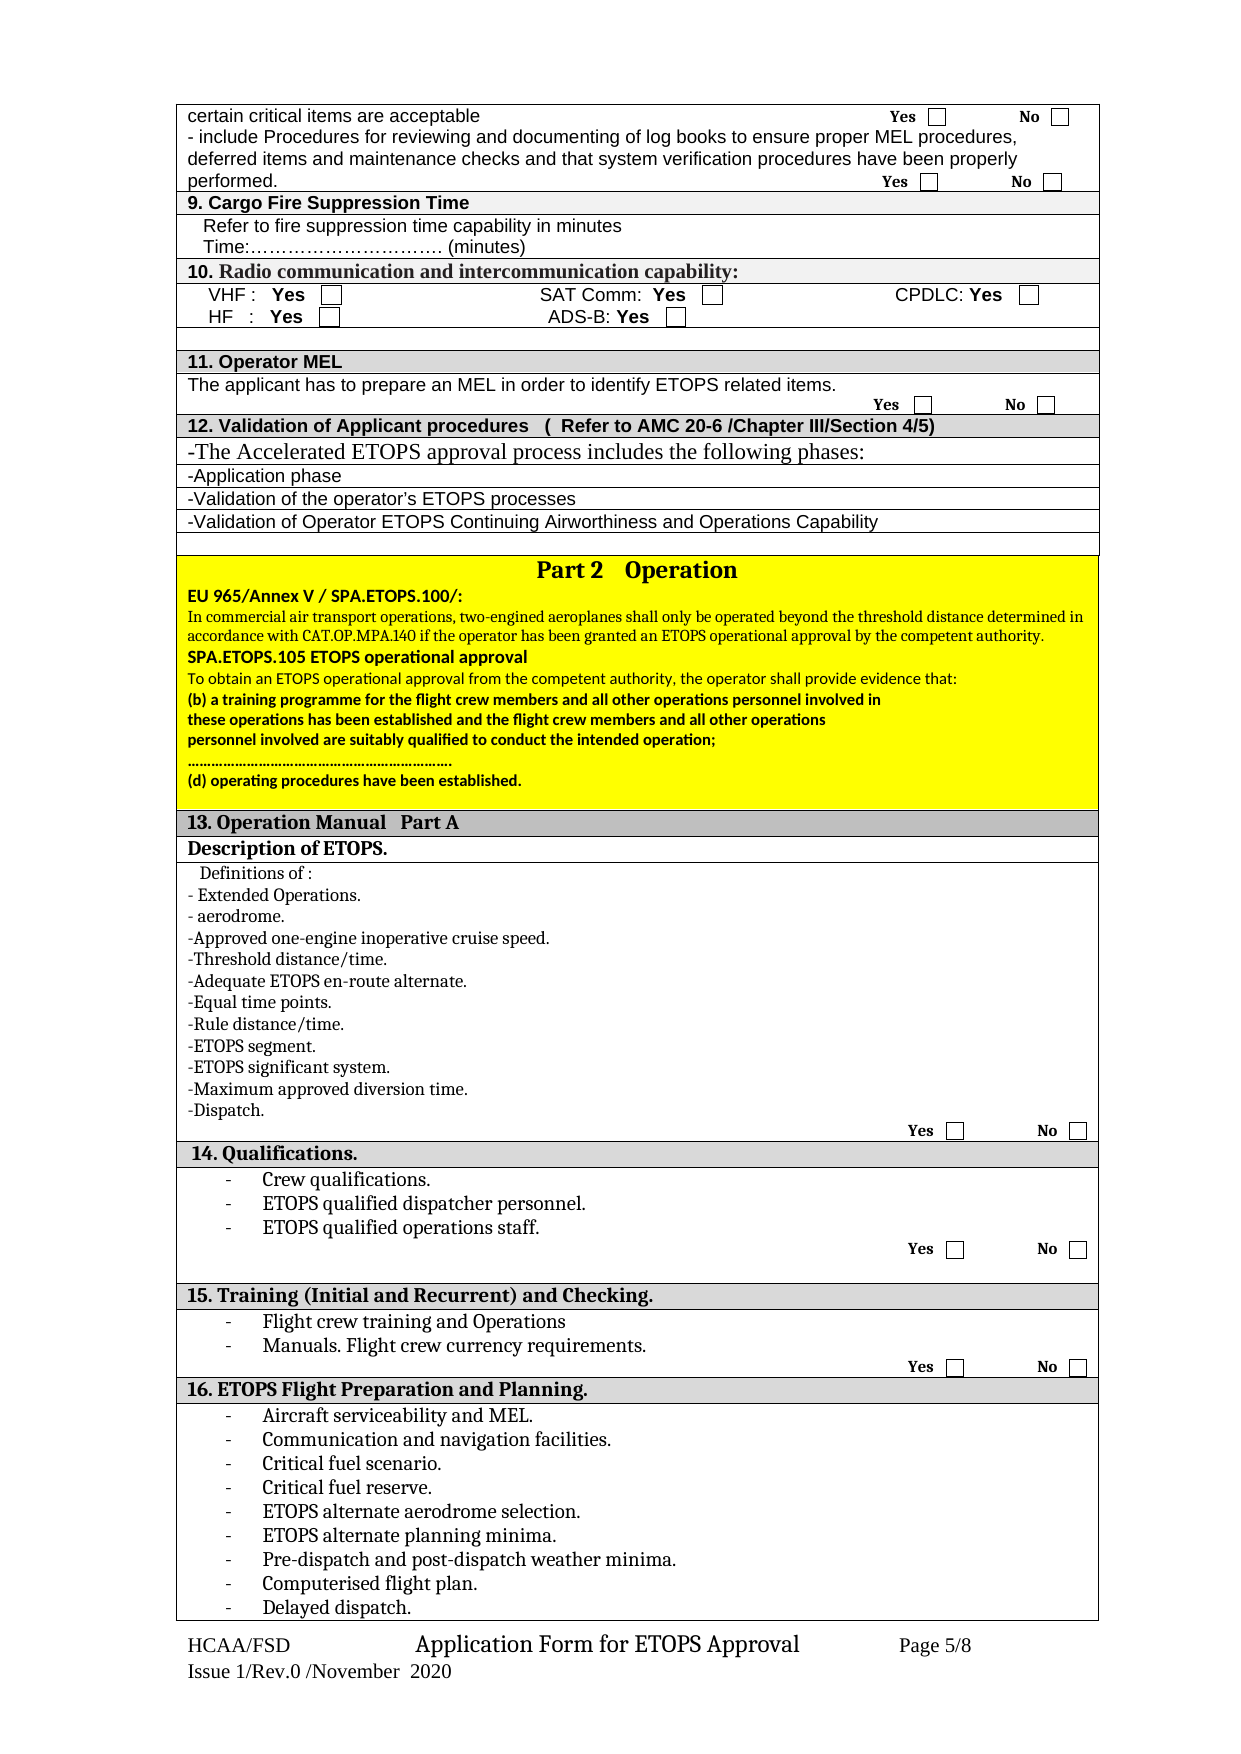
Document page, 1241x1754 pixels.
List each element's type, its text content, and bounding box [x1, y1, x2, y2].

table_cell The applicant has to prepare an MEL in order to identify ETOPS related items. Yes No [177, 374, 1099, 414]
table_cell -The Accelerated ETOPS approval process includes the following phases: [177, 438, 1099, 464]
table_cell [177, 1404, 1098, 1619]
table_cell Description of ETOPS. [177, 837, 1098, 862]
table_cell [177, 533, 1099, 554]
table_cell 12. Validation of Applicant procedures ( Refer to AMC 20-6 /Chapter III/Section 4/5) [177, 415, 1099, 437]
table_cell 13. Operation Manual Part A [177, 811, 1098, 836]
table_cell -Application phase [177, 465, 1099, 487]
table_cell Definitions of : - Extended Operations. - aerodrome. -Approved one-engine inoperative cruise speed. -Threshold distance/time. -Adequate ETOPS en-route alternate. -Equal time points. -Rule distance/time. -ETOPS segment. -ETOPS significant system. -Maximum approved diversion time. -Dispatch. Yes No [177, 863, 1098, 1141]
table_cell Flight crew training and Operations Manuals. Flight crew currency requirements. Yes No [177, 1310, 1098, 1377]
table_cell Part 2 Operation EU 965/Annex V / SPA.ETOPS.100/: In commercial air transport operations, two-engined aeroplanes shall only be operated beyond the threshold distance determined in accordance with CAT.OP.MPA.140 if the operator has been granted an ETOPS operational approval by the competent authority. SPA.ETOPS.105 ETOPS operational approval To obtain an ETOPS operational approval from the competent authority, the operator shall provide evidence that: (b) a training programme for the flight crew members and all other operations personnel involved in these operations has been established and the flight crew members and all other operations personnel involved are suitably qualified to conduct the intended operation; …………………………………………………………. (d) operating procedures have been established. [177, 556, 1098, 809]
table_cell 15. Training (Initial and Recurrent) and Checking. [177, 1284, 1098, 1309]
table_cell 9. Cargo Fire Suppression Time [177, 192, 1099, 214]
table_cell -Validation of Operator ETOPS Continuing Airworthiness and Operations Capability [177, 510, 1099, 532]
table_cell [177, 105, 1099, 191]
table_cell -Validation of the operator’s ETOPS processes [177, 488, 1099, 509]
table_cell Crew qualifications. ETOPS qualified dispatcher personnel. ETOPS qualified operations staff. Yes No [177, 1168, 1098, 1283]
table_cell Refer to fire suppression time capability in minutes Time:…………………………. (minutes) [177, 215, 1099, 258]
table_cell 11. Operator MEL [177, 351, 1099, 372]
table_cell [177, 328, 1099, 350]
table_cell 14. Qualifications. [177, 1142, 1098, 1167]
table_cell VHF : Yes SAT Comm: Yes CPDLC: Yes HF : Yes ADS-B: Yes [177, 284, 1099, 327]
table_cell 10. Radio communication and intercommunication capability: [177, 259, 1099, 283]
table_cell 16. ETOPS Flight Preparation and Planning. [177, 1378, 1098, 1403]
